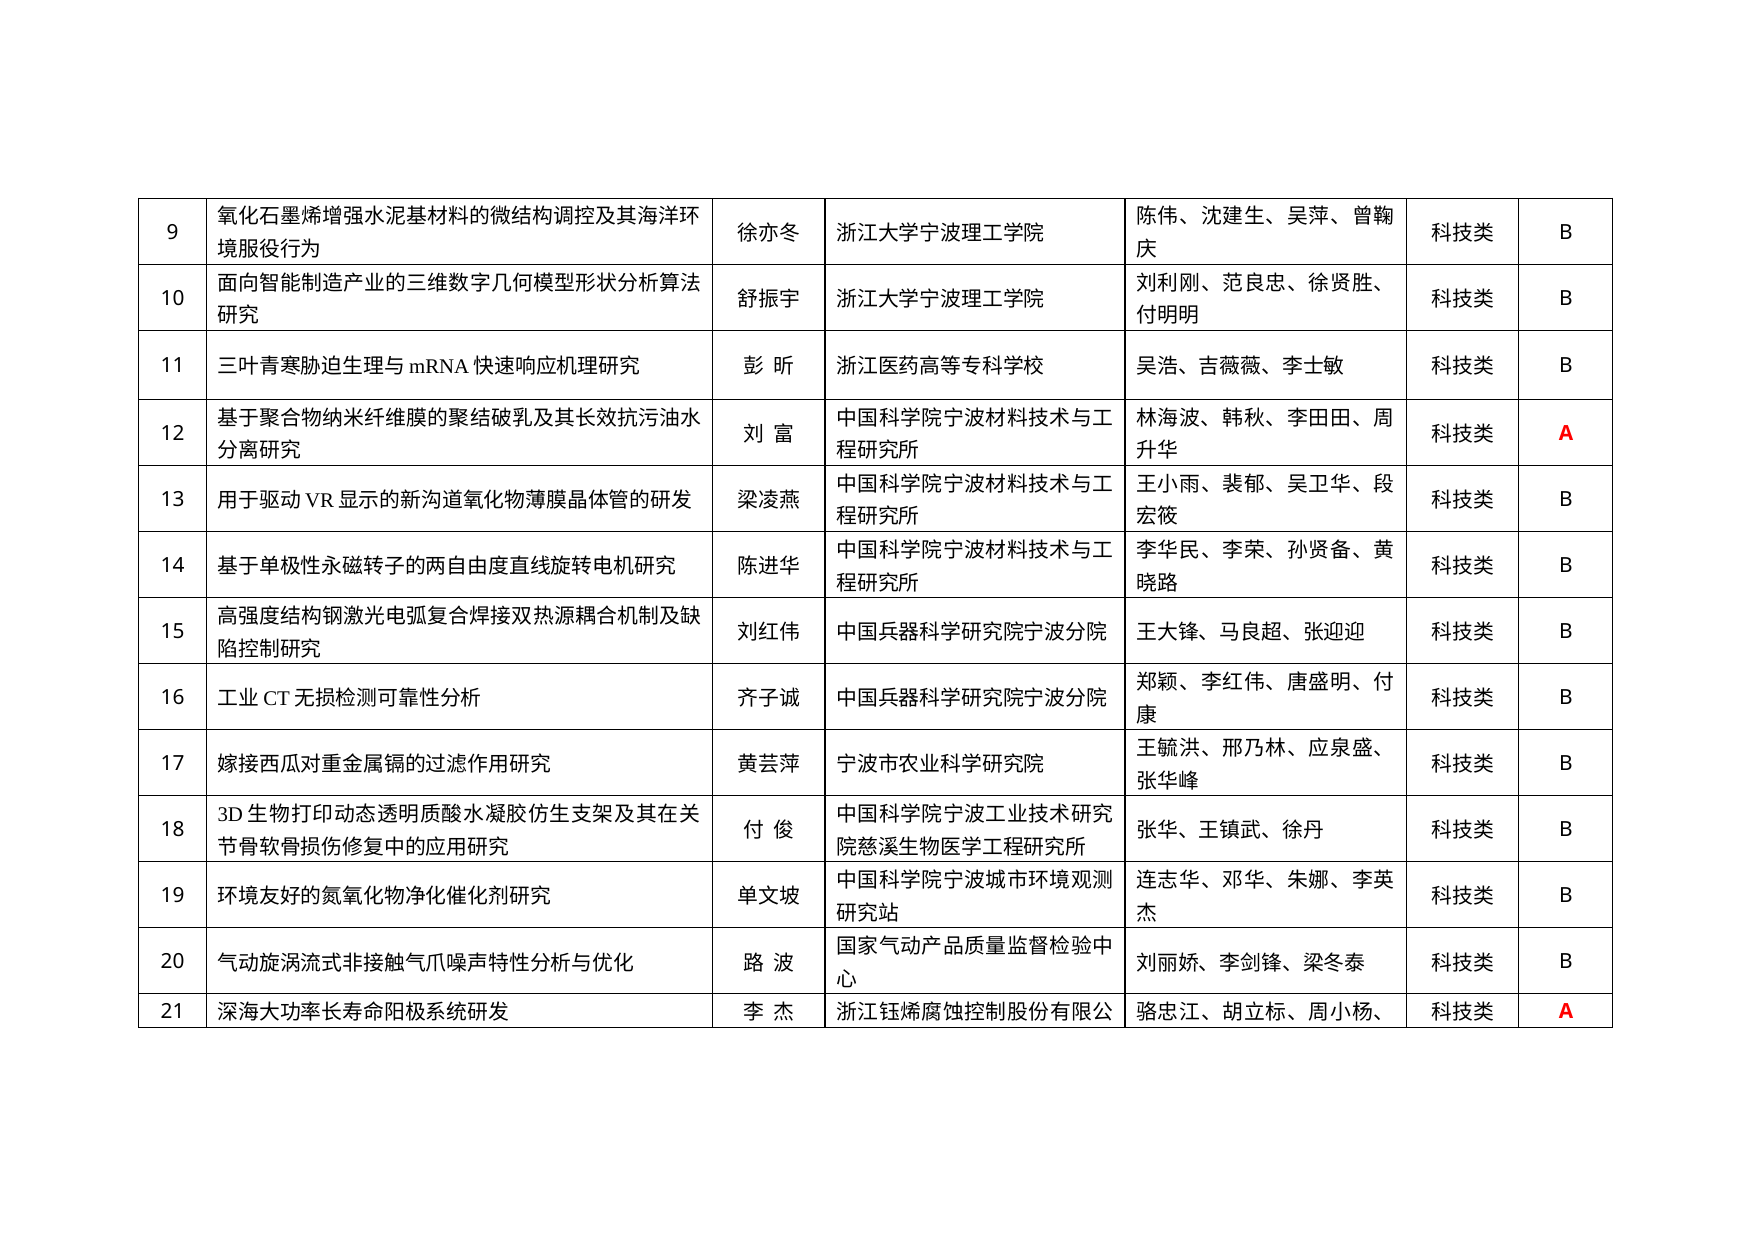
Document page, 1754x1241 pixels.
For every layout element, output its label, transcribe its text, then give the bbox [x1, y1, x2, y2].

table_cell 梁凌燕 [713, 466, 824, 531]
table_cell 李华民、李荣、孙贤备、黄晓路 [1126, 532, 1406, 597]
table_cell 科技类 [1407, 532, 1518, 597]
table_cell 12 [139, 400, 206, 465]
table_cell 科技类 [1407, 664, 1518, 729]
table_cell 国家气动产品质量监督检验中心 [826, 928, 1124, 993]
table_cell 科技类 [1407, 400, 1518, 465]
table_cell 科技类 [1407, 466, 1518, 531]
table_cell 18 [139, 796, 206, 861]
table_cell 陈进华 [713, 532, 824, 597]
table_cell 科技类 [1407, 994, 1518, 1027]
table_cell 单文坡 [713, 862, 824, 927]
table_cell 中国兵器科学研究院宁波分院 [826, 664, 1124, 729]
table_cell B [1519, 199, 1612, 264]
table_cell 科技类 [1407, 265, 1518, 330]
table_cell 舒振宇 [713, 265, 824, 330]
table_cell 中国科学院宁波城市环境观测研究站 [826, 862, 1124, 927]
table_cell 深海大功率长寿命阳极系统研发 [207, 994, 712, 1027]
table_cell 9 [139, 199, 206, 264]
table_cell A [1519, 400, 1612, 465]
table_cell 中国科学院宁波材料技术与工程研究所 [826, 466, 1124, 531]
table_cell 刘利刚、范良忠、徐贤胜、付明明 [1126, 265, 1406, 330]
table_cell 张华、王镇武、徐丹 [1126, 796, 1406, 861]
table_cell 13 [139, 466, 206, 531]
table_cell B [1519, 928, 1612, 993]
table_cell 宁波市农业科学研究院 [826, 730, 1124, 795]
table_cell 中国科学院宁波工业技术研究院慈溪生物医学工程研究所 [826, 796, 1124, 861]
table_cell 刘丽娇、李剑锋、梁冬泰 [1126, 928, 1406, 993]
table_cell 陈伟、沈建生、吴萍、曾鞠庆 [1126, 199, 1406, 264]
table_cell 科技类 [1407, 796, 1518, 861]
table_cell 工业CT无损检测可靠性分析 [207, 664, 712, 729]
table_cell 科技类 [1407, 331, 1518, 399]
table_cell 骆忠江、胡立标、周小杨、刘波麟 [1126, 994, 1406, 1027]
table_cell 科技类 [1407, 862, 1518, 927]
table_cell 浙江大学宁波理工学院 [826, 265, 1124, 330]
table_cell 3D生物打印动态透明质酸水凝胶仿生支架及其在关节骨软骨损伤修复中的应用研究 [207, 796, 712, 861]
table_cell 浙江钰烯腐蚀控制股份有限公司 [826, 994, 1124, 1027]
table_cell 浙江大学宁波理工学院 [826, 199, 1124, 264]
table_cell 16 [139, 664, 206, 729]
table_cell 高强度结构钢激光电弧复合焊接双热源耦合机制及缺陷控制研究 [207, 598, 712, 663]
table_cell 郑颖、李红伟、唐盛明、付康 [1126, 664, 1406, 729]
table_cell 嫁接西瓜对重金属镉的过滤作用研究 [207, 730, 712, 795]
table_cell B [1519, 664, 1612, 729]
table_cell 王大锋、马良超、张迎迎 [1126, 598, 1406, 663]
table_cell B [1519, 466, 1612, 531]
table_cell A [1519, 994, 1612, 1027]
table_cell 徐亦冬 [713, 199, 824, 264]
table_cell B [1519, 331, 1612, 399]
table_cell 三叶青寒胁迫生理与mRNA快速响应机理研究 [207, 331, 712, 399]
table_cell 林海波、韩秋、李田田、周升华 [1126, 400, 1406, 465]
table_cell 吴浩、吉薇薇、李士敏 [1126, 331, 1406, 399]
table_cell B [1519, 730, 1612, 795]
table_cell 刘 富 [713, 400, 824, 465]
table_cell 基于单极性永磁转子的两自由度直线旋转电机研究 [207, 532, 712, 597]
table_cell 中国兵器科学研究院宁波分院 [826, 598, 1124, 663]
table_cell 中国科学院宁波材料技术与工程研究所 [826, 400, 1124, 465]
table_cell 环境友好的氮氧化物净化催化剂研究 [207, 862, 712, 927]
table_cell B [1519, 862, 1612, 927]
table_cell 11 [139, 331, 206, 399]
table_cell 基于聚合物纳米纤维膜的聚结破乳及其长效抗污油水分离研究 [207, 400, 712, 465]
table_cell 21 [139, 994, 206, 1027]
table_cell 17 [139, 730, 206, 795]
table_cell B [1519, 598, 1612, 663]
table_cell 科技类 [1407, 730, 1518, 795]
table_cell 连志华、邓华、朱娜、李英杰 [1126, 862, 1406, 927]
table_cell 中国科学院宁波材料技术与工程研究所 [826, 532, 1124, 597]
table_cell 王小雨、裴郁、吴卫华、段宏筱 [1126, 466, 1406, 531]
table_cell 王毓洪、邢乃林、应泉盛、张华峰 [1126, 730, 1406, 795]
table_cell B [1519, 532, 1612, 597]
table_cell 科技类 [1407, 598, 1518, 663]
table_cell 氧化石墨烯增强水泥基材料的微结构调控及其海洋环境服役行为 [207, 199, 712, 264]
table_cell B [1519, 265, 1612, 330]
table_cell 科技类 [1407, 928, 1518, 993]
table_cell B [1519, 796, 1612, 861]
table_cell 路 波 [713, 928, 824, 993]
table_cell 齐子诚 [713, 664, 824, 729]
table_cell 彭 昕 [713, 331, 824, 399]
table_cell 面向智能制造产业的三维数字几何模型形状分析算法研究 [207, 265, 712, 330]
table_cell 19 [139, 862, 206, 927]
table_cell 15 [139, 598, 206, 663]
table_cell 刘红伟 [713, 598, 824, 663]
table_cell 李 杰 [713, 994, 824, 1027]
table_cell 14 [139, 532, 206, 597]
table_cell 浙江医药高等专科学校 [826, 331, 1124, 399]
table_cell 科技类 [1407, 199, 1518, 264]
table_cell 10 [139, 265, 206, 330]
table_cell 用于驱动VR显示的新沟道氧化物薄膜晶体管的研发 [207, 466, 712, 531]
table_cell 付 俊 [713, 796, 824, 861]
table_cell 气动旋涡流式非接触气爪噪声特性分析与优化 [207, 928, 712, 993]
table_cell 黄芸萍 [713, 730, 824, 795]
table_cell 20 [139, 928, 206, 993]
